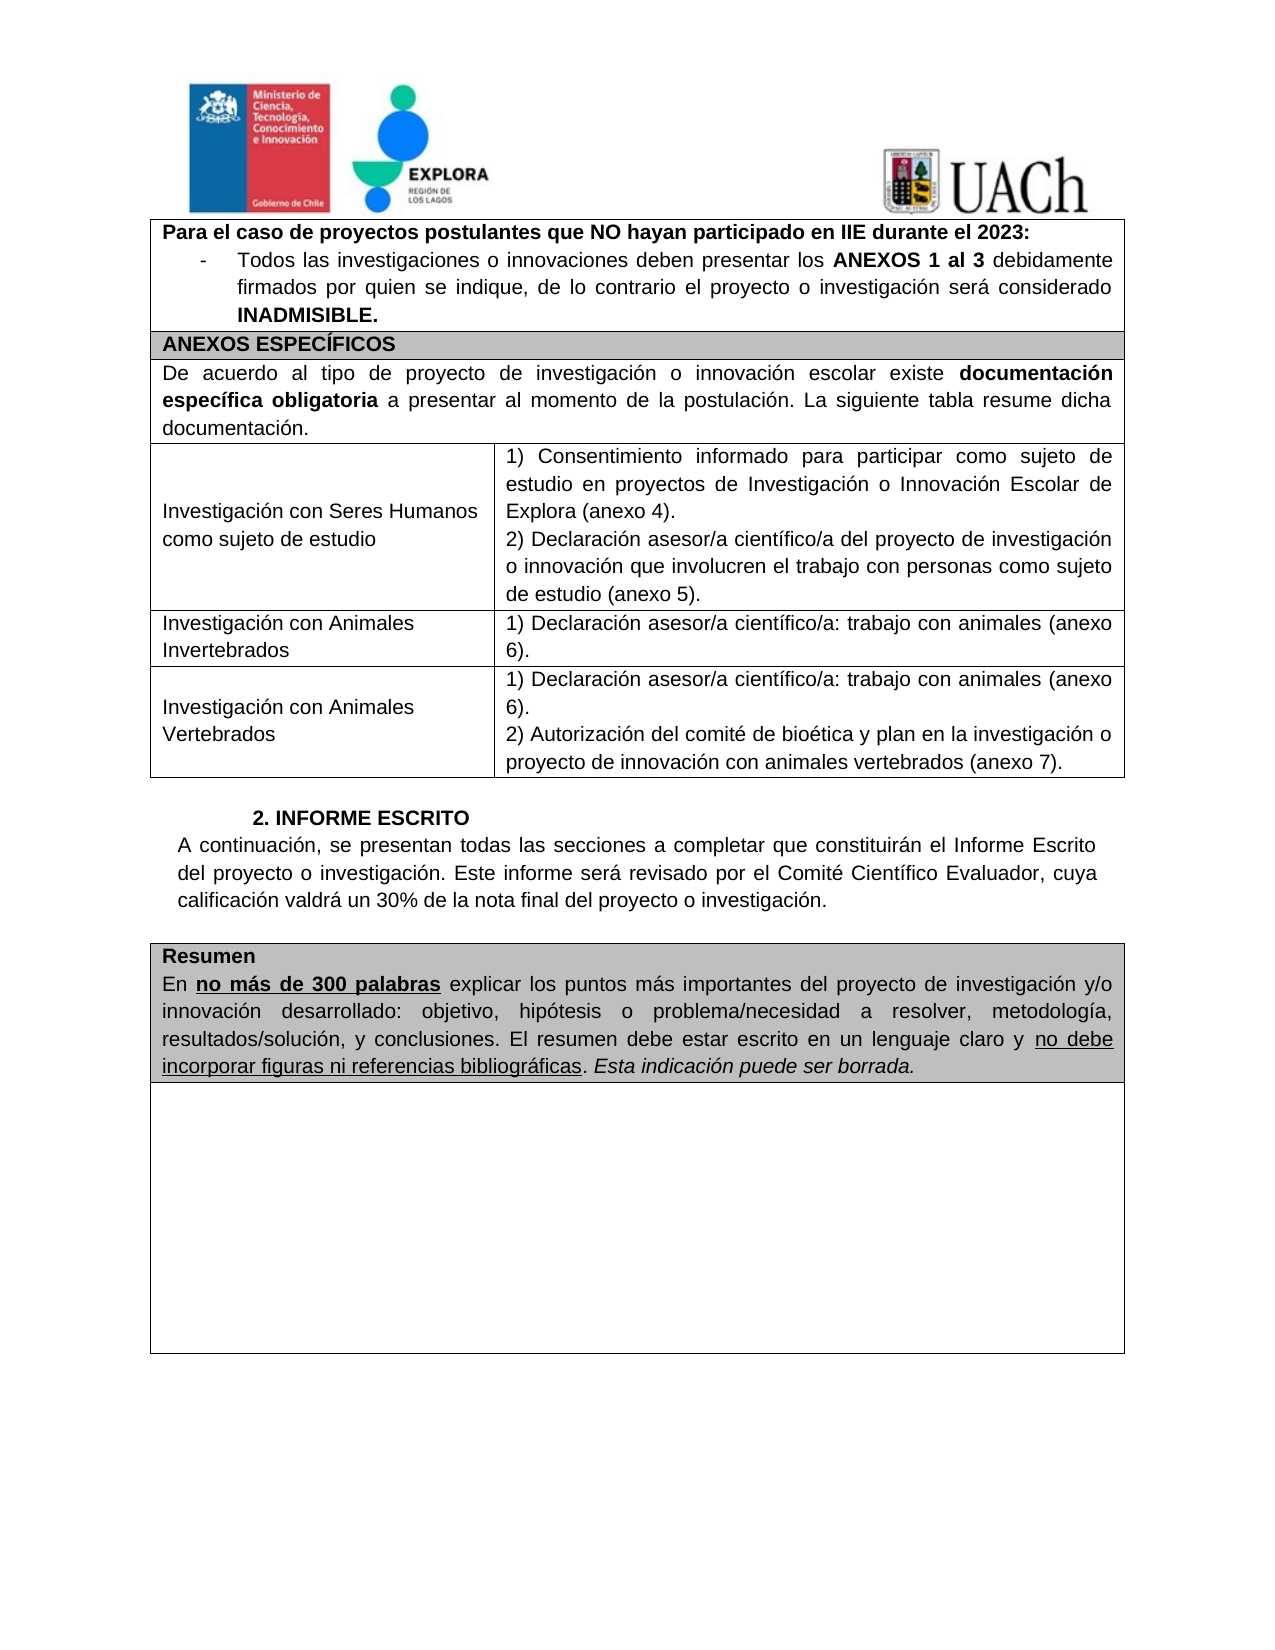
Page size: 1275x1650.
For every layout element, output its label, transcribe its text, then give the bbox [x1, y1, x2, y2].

table_cell [151, 1083, 1124, 1353]
table_cell Investigación con Animales Invertebrados [151, 611, 494, 666]
text A continuación, se presentan todas las secciones a completar que constituirán el Informe Escrito del proyecto o investigación. Este informe será revisado por el Comité Científico Evaluador, cuya calificación valdrá un 30% de la nota final del proyecto o investigación. [177, 833, 1098, 912]
table_cell Investigación con Animales Vertebrados [151, 667, 494, 777]
table_cell 1) Consentimiento informado para participar como sujeto de estudio en proyectos de Investigación o Innovación Escolar de Explora (anexo 4). 2) Declaración asesor/a científico/a del proyecto de investigación o innovación que involucren el trabajo con personas como sujeto de estudio (anexo 5). [495, 444, 1124, 609]
table_cell De acuerdo al tipo de proyecto de investigación o innovación escolar existe documentación específica obligatoria a presentar al momento de la postulación. La siguiente tabla resume dicha documentación. [151, 360, 1124, 443]
text 2. INFORME ESCRITO [252, 806, 1098, 830]
table_cell Investigación con Seres Humanos como sujeto de estudio [151, 444, 494, 609]
table_header Resumen En no más de 300 palabras explicar los puntos más importantes del proyecto de investigación y/o innovación desarrollado: objetivo, hipótesis o problema/necesidad a resolver, metodología, resultados/solución, y conclusiones. El resumen debe estar escrito en un lenguaje claro y no debe incorporar figuras ni referencias bibliográficas. Esta indicación puede ser borrada. [151, 944, 1124, 1082]
table_cell 1) Declaración asesor/a científico/a: trabajo con animales (anexo 6). [495, 611, 1124, 666]
picture [177, 73, 1098, 219]
table_cell ANEXOS ESPECÍFICOS [151, 332, 1124, 359]
table_cell 1) Declaración asesor/a científico/a: trabajo con animales (anexo 6). 2) Autorización del comité de bioética y plan en la investigación o proyecto de innovación con animales vertebrados (anexo 7). [495, 667, 1124, 777]
